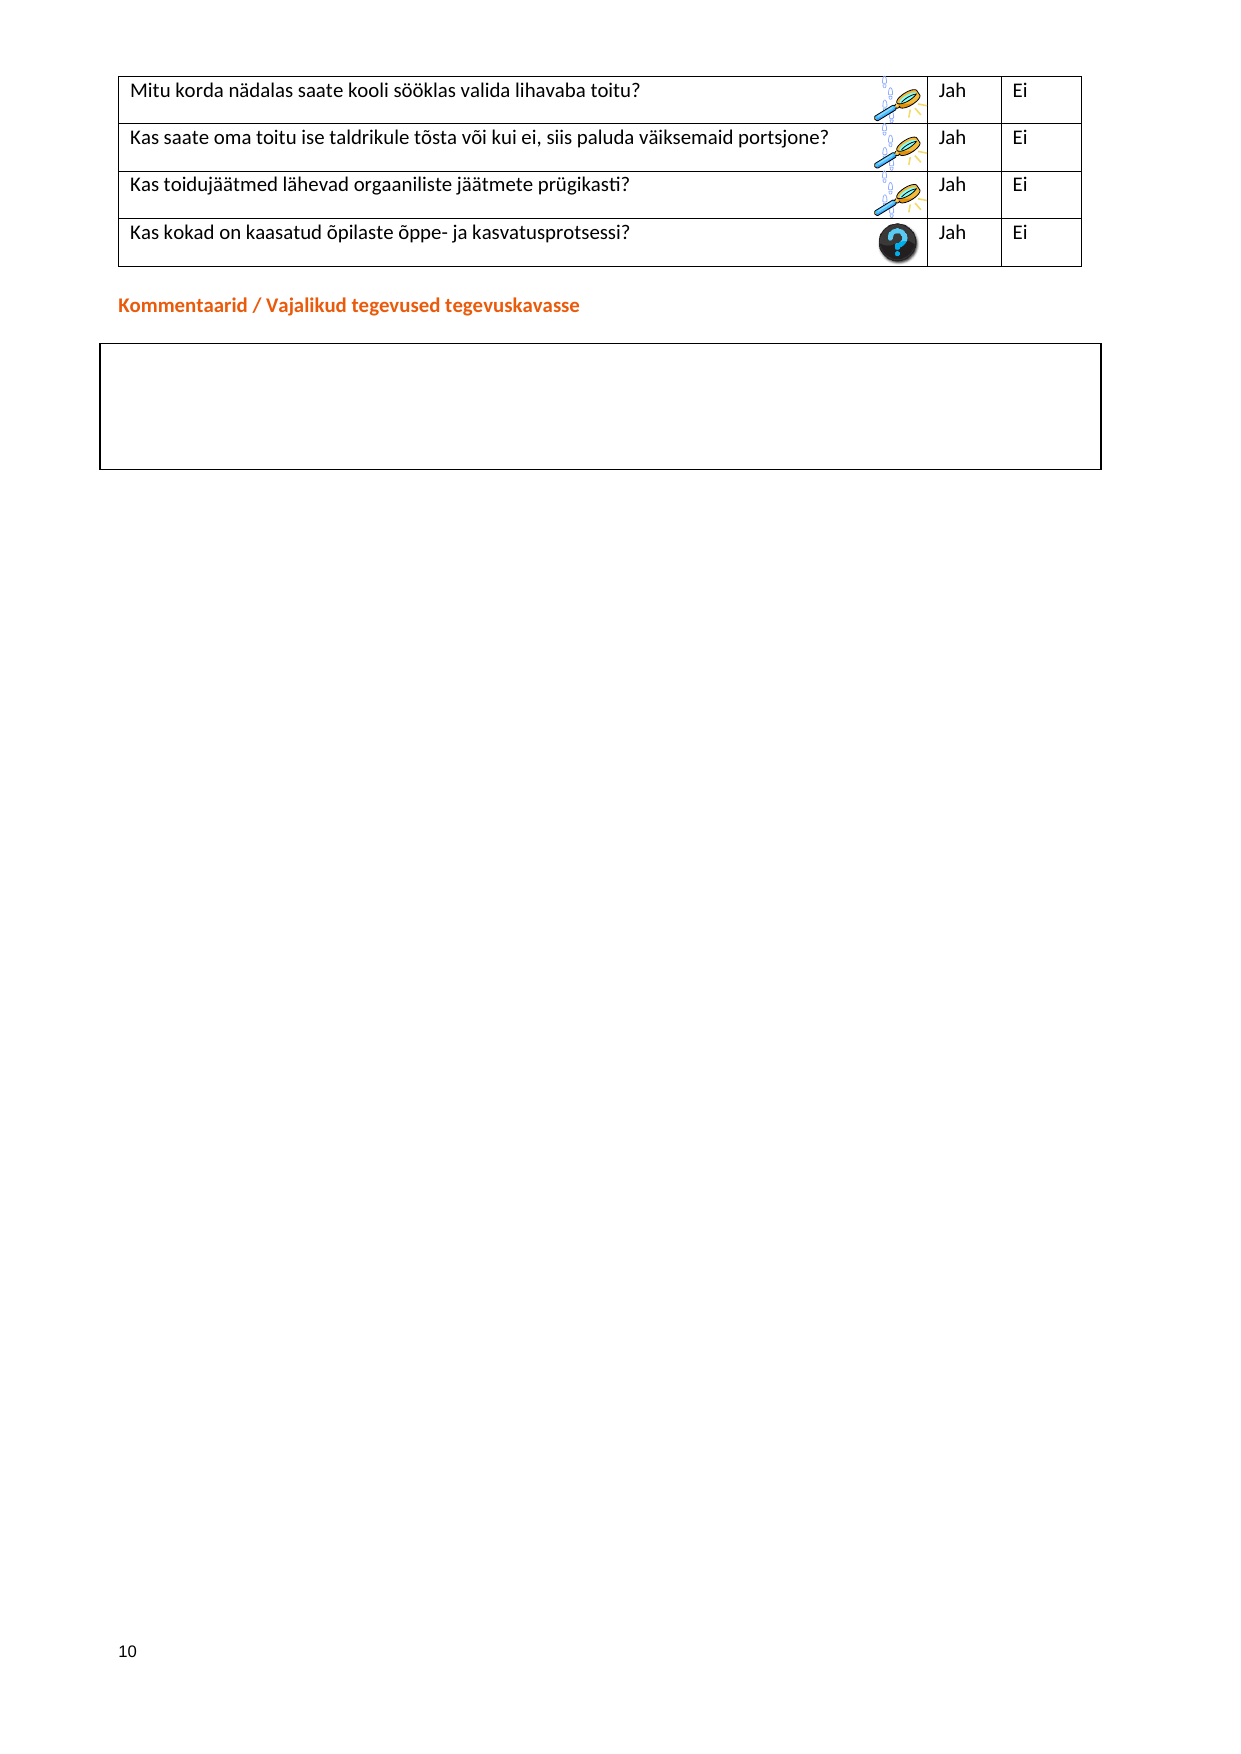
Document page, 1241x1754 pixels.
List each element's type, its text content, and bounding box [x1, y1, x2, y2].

table_cell Ei [1002, 77, 1081, 123]
table_cell Mitu korda nädalas saate kooli sööklas valida lihavaba toitu? [119, 77, 927, 123]
picture [873, 219, 921, 266]
table_cell Jah [928, 77, 1001, 123]
table_cell Ei [1002, 172, 1081, 218]
table_cell Jah [928, 219, 1001, 266]
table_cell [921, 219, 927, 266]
text Kommentaarid / Vajalikud tegevused tegevuskavasse [118, 292, 1122, 318]
table_cell Kas toidujäätmed lähevad orgaaniliste jäätmete prügikasti? [119, 172, 927, 218]
table_cell Kas saate oma toitu ise taldrikule tõsta või kui ei, siis paluda väiksemaid portsjone? [119, 124, 927, 171]
table_cell Kas kokad on kaasatud õpilaste õppe- ja kasvatusprotsessi? [119, 219, 873, 266]
table_cell Ei [1002, 124, 1081, 171]
table_cell Jah [928, 124, 1001, 171]
table_cell Ei [1002, 219, 1081, 266]
table_cell Jah [928, 172, 1001, 218]
